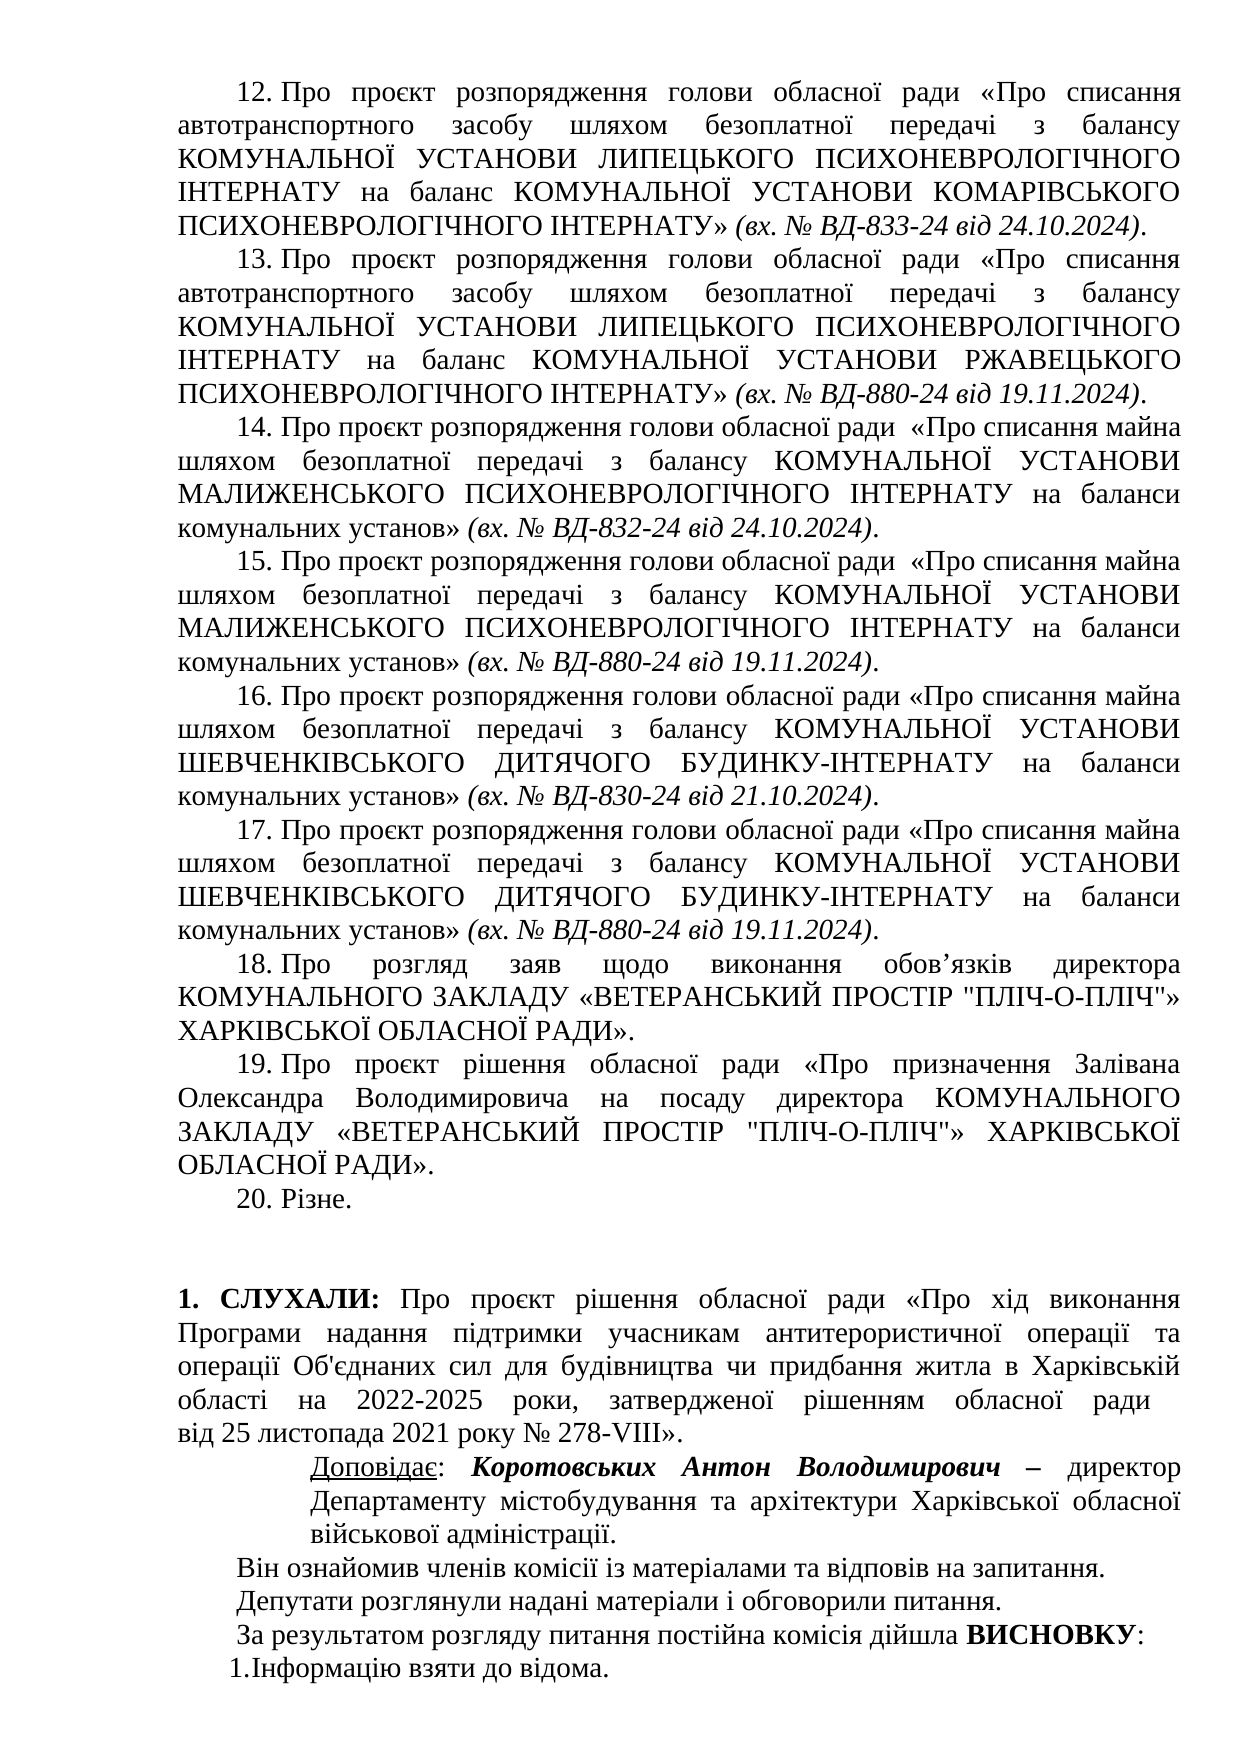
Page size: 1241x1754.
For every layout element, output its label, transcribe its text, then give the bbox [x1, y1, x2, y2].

list Про проєкт розпорядження голови обласної ради «Про списання автотранспортного засобу шляхом безоплатної передачі з балансу КОМУНАЛЬНОЇ УСТАНОВИ ЛИПЕЦЬКОГО ПСИХОНЕВРОЛОГІЧНОГО ІНТЕРНАТУ на баланс КОМУНАЛЬНОЇ УСТАНОВИ КОМАРІВСЬКОГО ПСИХОНЕВРОЛОГІЧНОГО ІНТЕРНАТУ» (вх. № ВД-833-24 від 24.10.2024). [177, 74, 1181, 242]
list Про проєкт рішення обласної ради «Про призначення Залівана Олександра Володимировича на посаду директора КОМУНАЛЬНОГО ЗАКЛАДУ «ВЕТЕРАНСЬКИЙ ПРОСТІР "ПЛІЧ-О-ПЛІЧ"» ХАРКІВСЬКОЇ ОБЛАСНОЇ РАДИ». [177, 1047, 1181, 1181]
list Про проєкт розпорядження голови обласної ради «Про списання майна шляхом безоплатної передачі з балансу КОМУНАЛЬНОЇ УСТАНОВИ ШЕВЧЕНКІВСЬКОГО ДИТЯЧОГО БУДИНКУ-ІНТЕРНАТУ на баланси комунальних установ» (вх. № ВД-880-24 від 19.11.2024). [177, 812, 1181, 946]
text Він ознайомив членів комісії із матеріалами та відповів на запитання. [177, 1550, 1181, 1583]
list Про розгляд заяв щодо виконання обов’язків директора КОМУНАЛЬНОГО ЗАКЛАДУ «ВЕТЕРАНСЬКИЙ ПРОСТІР "ПЛІЧ-О-ПЛІЧ"» ХАРКІВСЬКОЇ ОБЛАСНОЇ РАДИ». [177, 946, 1181, 1047]
text За результатом розгляду питання постійна комісія дійшла висновку: [177, 1617, 1181, 1650]
list Про проєкт розпорядження голови обласної ради «Про списання майна шляхом безоплатної передачі з балансу КОМУНАЛЬНОЇ УСТАНОВИ МАЛИЖЕНСЬКОГО ПСИХОНЕВРОЛОГІЧНОГО ІНТЕРНАТУ на баланси комунальних установ» (вх. № ВД-832-24 від 24.10.2024). [177, 409, 1181, 543]
list Про проєкт розпорядження голови обласної ради «Про списання майна шляхом безоплатної передачі з балансу КОМУНАЛЬНОЇ УСТАНОВИ ШЕВЧЕНКІВСЬКОГО ДИТЯЧОГО БУДИНКУ-ІНТЕРНАТУ на баланси комунальних установ» (вх. № ВД-830-24 від 21.10.2024). [177, 678, 1181, 812]
list Про проєкт розпорядження голови обласної ради «Про списання автотранспортного засобу шляхом безоплатної передачі з балансу КОМУНАЛЬНОЇ УСТАНОВИ ЛИПЕЦЬКОГО ПСИХОНЕВРОЛОГІЧНОГО ІНТЕРНАТУ на баланс КОМУНАЛЬНОЇ УСТАНОВИ ржавецького ПСИХОНЕВРОЛОГІЧНОГО ІНТЕРНАТУ» (вх. № ВД-880-24 від 19.11.2024). [177, 242, 1181, 409]
text Депутати розглянули надані матеріали і обговорили питання. [177, 1583, 1181, 1617]
text 1. СЛУХАЛИ: Про проєкт рішення обласної ради «Про хід виконання Програми надання підтримки учасникам антитерористичної операції та операції Об'єднаних сил для будівництва чи придбання житла в Харківській області на 2022-2025 роки, затвердженої рішенням обласної ради від 25 листопада 2021 року № 278-VІІІ». [177, 1281, 1181, 1449]
list Про проєкт розпорядження голови обласної ради «Про списання майна шляхом безоплатної передачі з балансу КОМУНАЛЬНОЇ УСТАНОВИ МАЛИЖЕНСЬКОГО ПСИХОНЕВРОЛОГІЧНОГО ІНТЕРНАТУ на баланси комунальних установ» (вх. № ВД-880-24 від 19.11.2024). [177, 543, 1181, 678]
list Інформацію взяти до відома. [177, 1650, 1181, 1684]
list Різне. [177, 1181, 1181, 1214]
list Доповідає: Коротовських Антон Володимирович – директор Департаменту містобудування та архітектури Харківської обласної військової адміністрації. [310, 1449, 1181, 1550]
